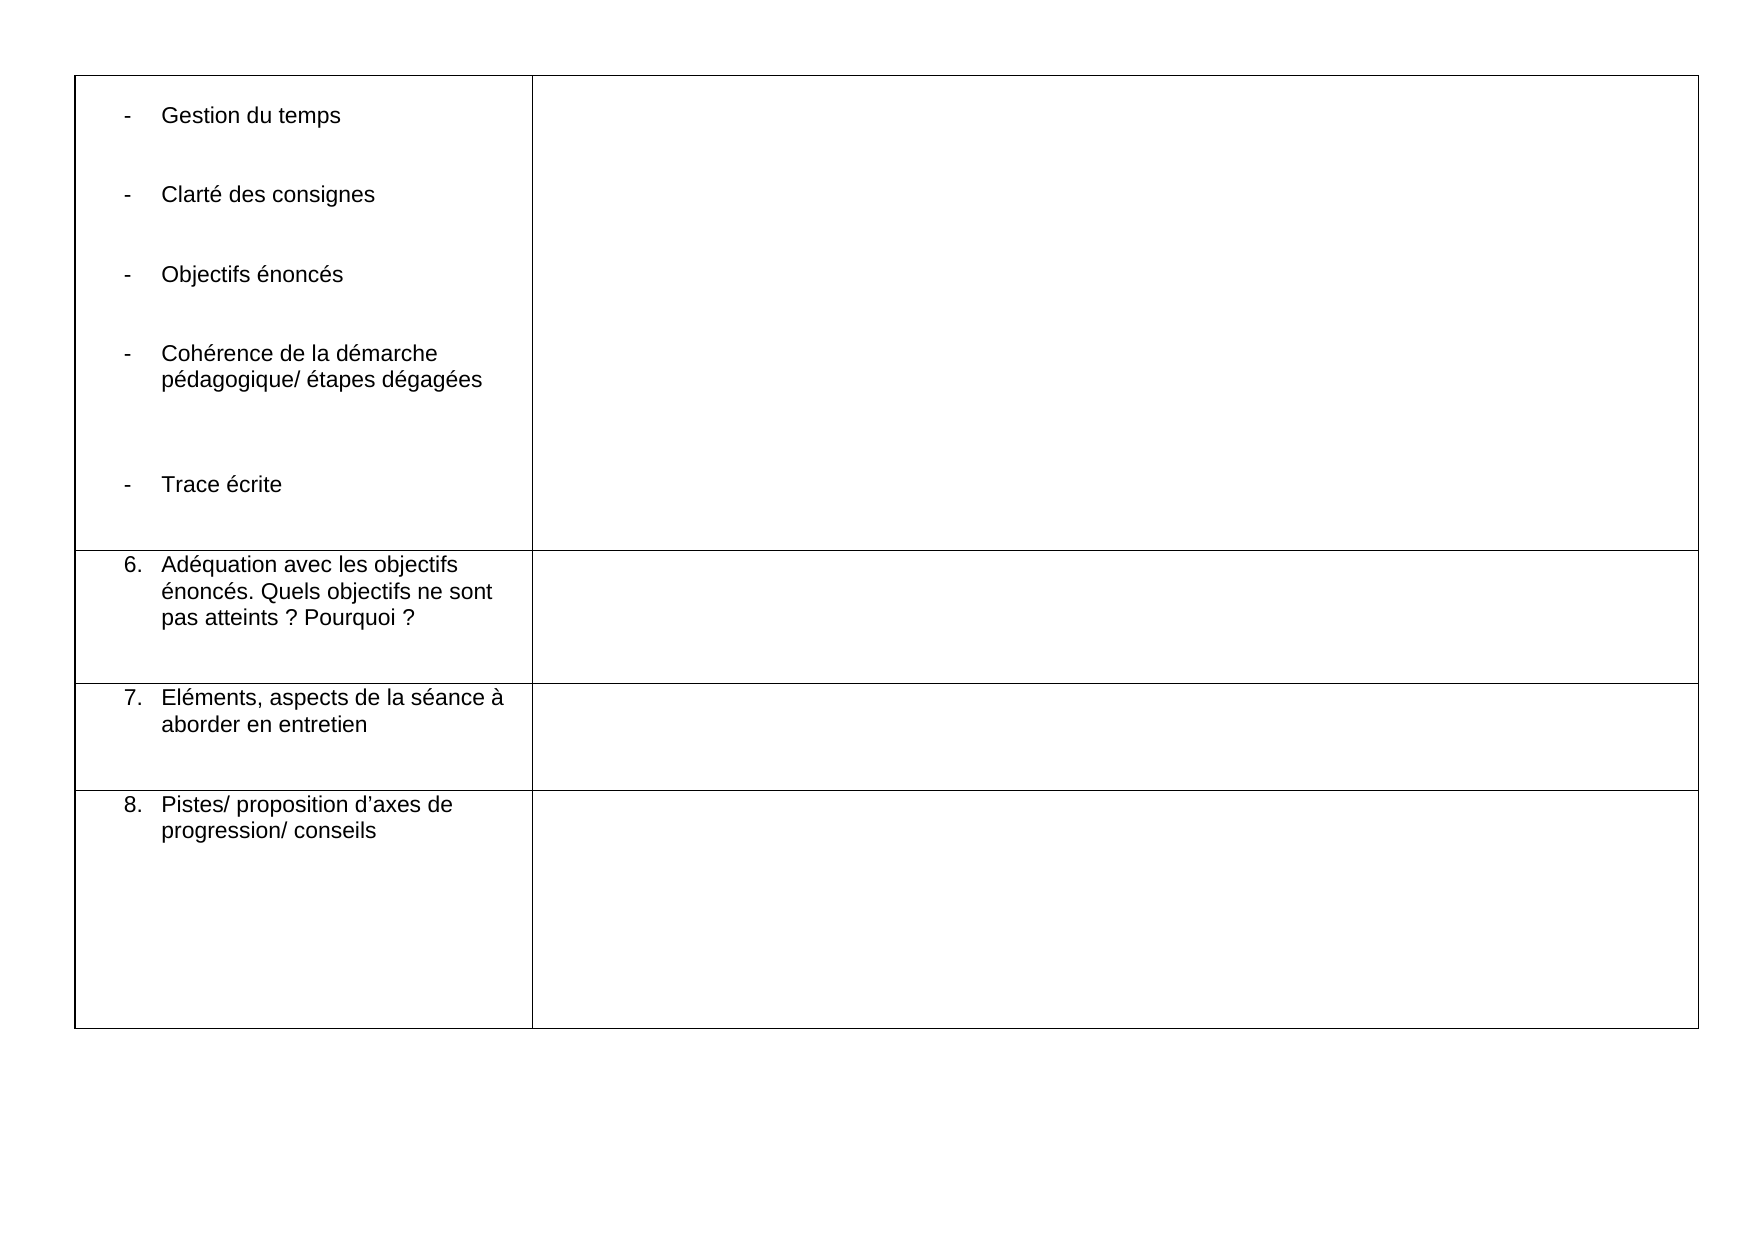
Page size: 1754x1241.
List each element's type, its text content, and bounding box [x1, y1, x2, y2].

table_cell Eléments, aspects de la séance à aborder en entretien [76, 684, 532, 790]
table_cell [533, 551, 1698, 683]
table_cell [533, 76, 1698, 550]
table_cell Adéquation avec les objectifs énoncés. Quels objectifs ne sont pas atteints ? Pourquoi ? [76, 551, 532, 683]
table_cell Pistes/ proposition d’axes de progression/ conseils [76, 791, 532, 1028]
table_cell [76, 76, 532, 550]
table_cell [533, 684, 1698, 790]
table_cell [533, 791, 1698, 1028]
